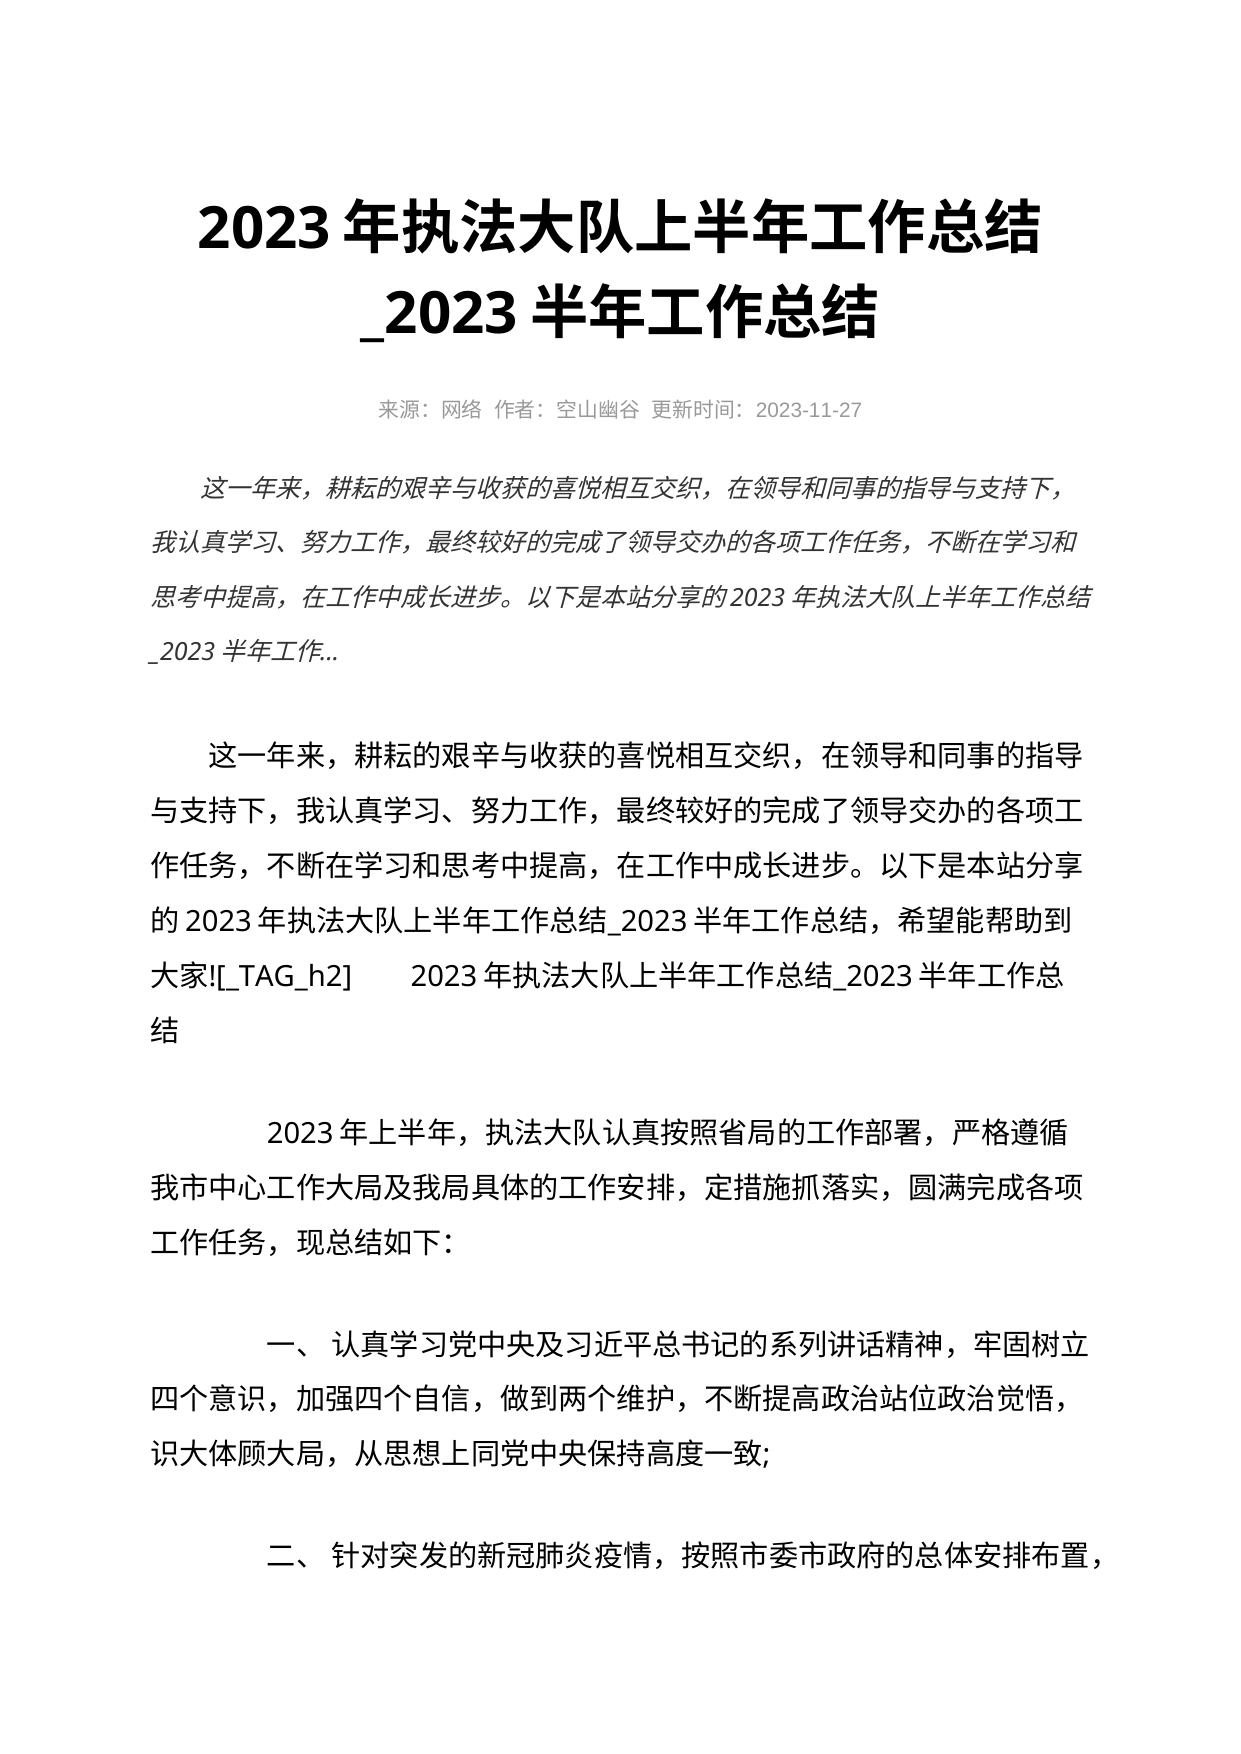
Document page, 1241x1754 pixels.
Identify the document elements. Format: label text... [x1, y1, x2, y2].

subtitle 2023年执法大队上半年工作总结_2023半年工作总结 [150, 181, 1090, 351]
text 这一年来，耕耘的艰辛与收获的喜悦相互交织，在领导和同事的指导与支持下，我认真学习、努力工作，最终较好的完成了领导交办的各项工作任务，不断在学习和思考中提高，在工作中成长进步。以下是本站分享的2023年执法大队上半年工作总结_2023半年工作总结，希望能帮助到大家![_TAG_h2] 2023年执法大队上半年工作总结_2023半年工作总结 [150, 733, 1090, 1050]
text 这一年来，耕耘的艰辛与收获的喜悦相互交织，在领导和同事的指导与支持下，我认真学习、努力工作，最终较好的完成了领导交办的各项工作任务，不断在学习和思考中提高，在工作中成长进步。以下是本站分享的2023年执法大队上半年工作总结_2023半年工作... [150, 468, 1090, 668]
text 来源：网络 作者：空山幽谷 更新时间：2023-11-27 [150, 398, 1090, 422]
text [150, 1533, 1090, 1575]
text 2023年上半年，执法大队认真按照省局的工作部署，严格遵循我市中心工作大局及我局具体的工作安排，定措施抓落实，圆满完成各项工作任务，现总结如下： [150, 1109, 1090, 1262]
text 一、 认真学习党中央及习近平总书记的系列讲话精神，牢固树立四个意识，加强四个自信，做到两个维护，不断提高政治站位政治觉悟，识大体顾大局，从思想上同党中央保持高度一致; [150, 1321, 1090, 1473]
